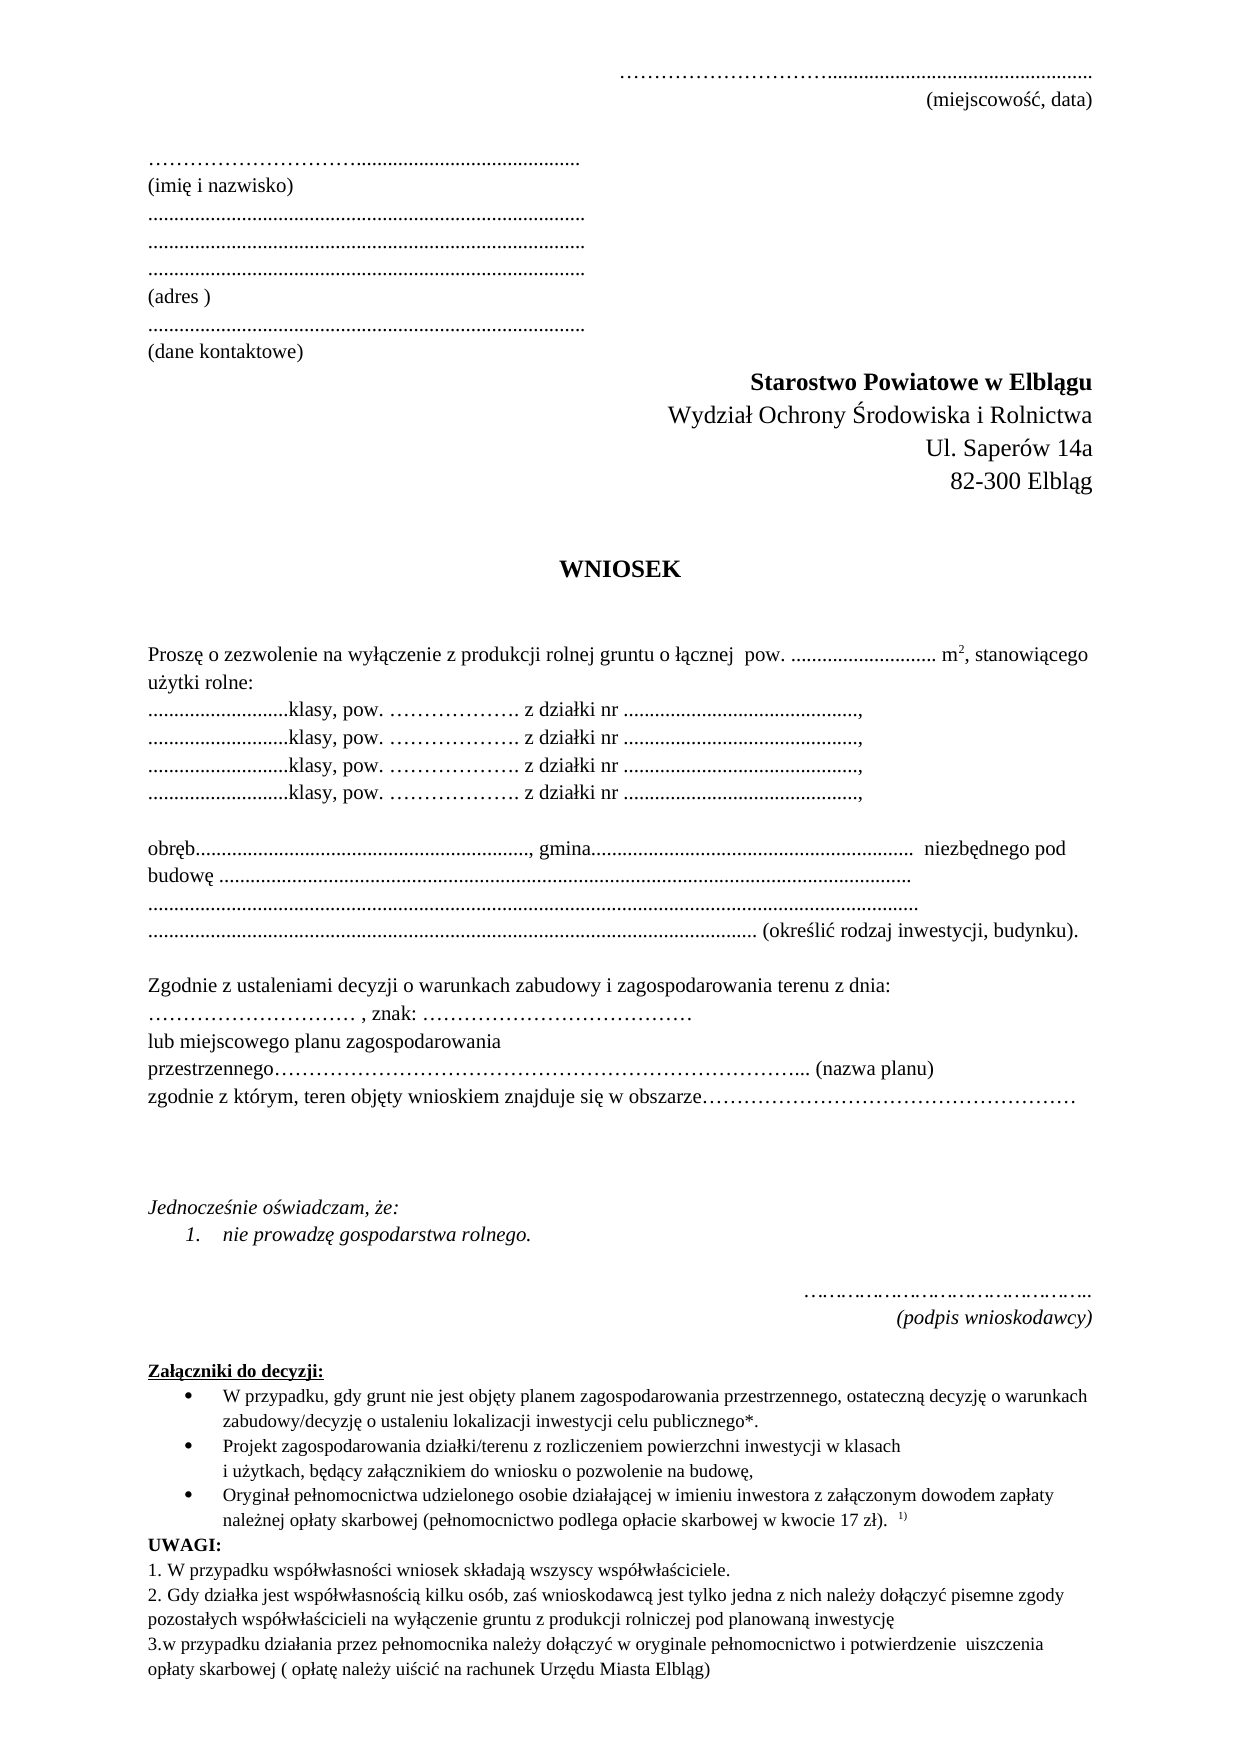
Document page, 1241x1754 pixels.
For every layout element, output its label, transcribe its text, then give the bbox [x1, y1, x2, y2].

text …………………………........................................... [148, 146, 1092, 170]
list W przypadku, gdy grunt nie jest objęty planem zagospodarowania przestrzennego, ostateczną decyzję o warunkach zabudowy/decyzję o ustaleniu lokalizacji inwestycji celu publicznego*. [185, 1385, 1092, 1431]
text Jednocześnie oświadczam, że: [148, 1195, 1092, 1219]
text .................................................................................................................................................... [148, 891, 1092, 915]
text 82-300 Elbląg [148, 466, 1092, 494]
text ……………………………………….. [148, 1277, 1092, 1302]
text Ul. Saperów 14a [148, 433, 1092, 461]
text .................................................................................... [148, 311, 1092, 336]
text Starostwo Powiatowe w Elblągu [148, 367, 1092, 395]
text (adres ) [148, 284, 1092, 308]
text (podpis wnioskodawcy) [148, 1305, 1092, 1329]
text lub miejscowego planu zagospodarowania przestrzennego…………………………………………………………………... (nazwa planu) [148, 1029, 1092, 1080]
list Oryginał pełnomocnictwa udzielonego osobie działającej w imieniu inwestora z załączonym dowodem zapłaty należnej opłaty skarbowej (pełnomocnictwo podlega opłacie skarbowej w kwocie 17 zł). 1) [185, 1484, 1092, 1531]
list W przypadku współwłasności wniosek składają wszyscy współwłaściciele. [148, 1559, 1092, 1580]
text ..................................................................................................................... (określić rodzaj inwestycji, budynku). [148, 918, 1092, 942]
text obręb................................................................, gmina.............................................................. niezbędnego pod budowę ..................................................................................................................................... [148, 835, 1092, 887]
text ...........................klasy, pow. ………………. z działki nr ............................................., [148, 697, 1092, 721]
list nie prowadzę gospodarstwa rolnego. [185, 1222, 1092, 1246]
list Gdy działka jest współwłasnością kilku osób, zaś wnioskodawcą jest tylko jedna z nich należy dołączyć pisemne zgody pozostałych współwłaścicieli na wyłączenie gruntu z produkcji rolniczej pod planowaną inwestycję [148, 1583, 1092, 1630]
list w przypadku działania przez pełnomocnika należy dołączyć w oryginale pełnomocnictwo i potwierdzenie uiszczenia opłaty skarbowej ( opłatę należy uiścić na rachunek Urzędu Miasta Elbląg) [148, 1633, 1092, 1679]
text Wydział Ochrony Środowiska i Rolnictwa [148, 400, 1092, 428]
text (imię i nazwisko) [148, 173, 1092, 197]
text WNIOSEK [148, 554, 1092, 583]
text ...........................klasy, pow. ………………. z działki nr ............................................., [148, 753, 1092, 777]
list i użytkach, będący załącznikiem do wniosku o pozwolenie na budowę, [223, 1459, 1092, 1481]
list UWAGI: [148, 1534, 1092, 1555]
text ...........................klasy, pow. ………………. z działki nr ............................................., [148, 780, 1092, 804]
text .................................................................................... [148, 201, 1092, 225]
text (dane kontaktowe) [148, 339, 1092, 363]
text Zgodnie z ustaleniami decyzji o warunkach zabudowy i zagospodarowania terenu z dnia: ………………………… , znak: ………………………………… [148, 973, 1092, 1025]
text zgodnie z którym, teren objęty wnioskiem znajduje się w obszarze……………………………………………… [148, 1084, 1092, 1108]
text Proszę o zezwolenie na wyłączenie z produkcji rolnej gruntu o łącznej pow. ............................ m2, stanowiącego użytki rolne: [148, 642, 1092, 694]
text ...........................klasy, pow. ………………. z działki nr ............................................., [148, 725, 1092, 749]
list Projekt zagospodarowania działki/terenu z rozliczeniem powierzchni inwestycji w klasach [185, 1435, 1092, 1456]
text …………………………................................................... (miejscowość, data) [148, 59, 1092, 111]
text Załączniki do decyzji: [148, 1360, 1092, 1382]
text .................................................................................... [148, 229, 1092, 253]
text .................................................................................... [148, 256, 1092, 280]
